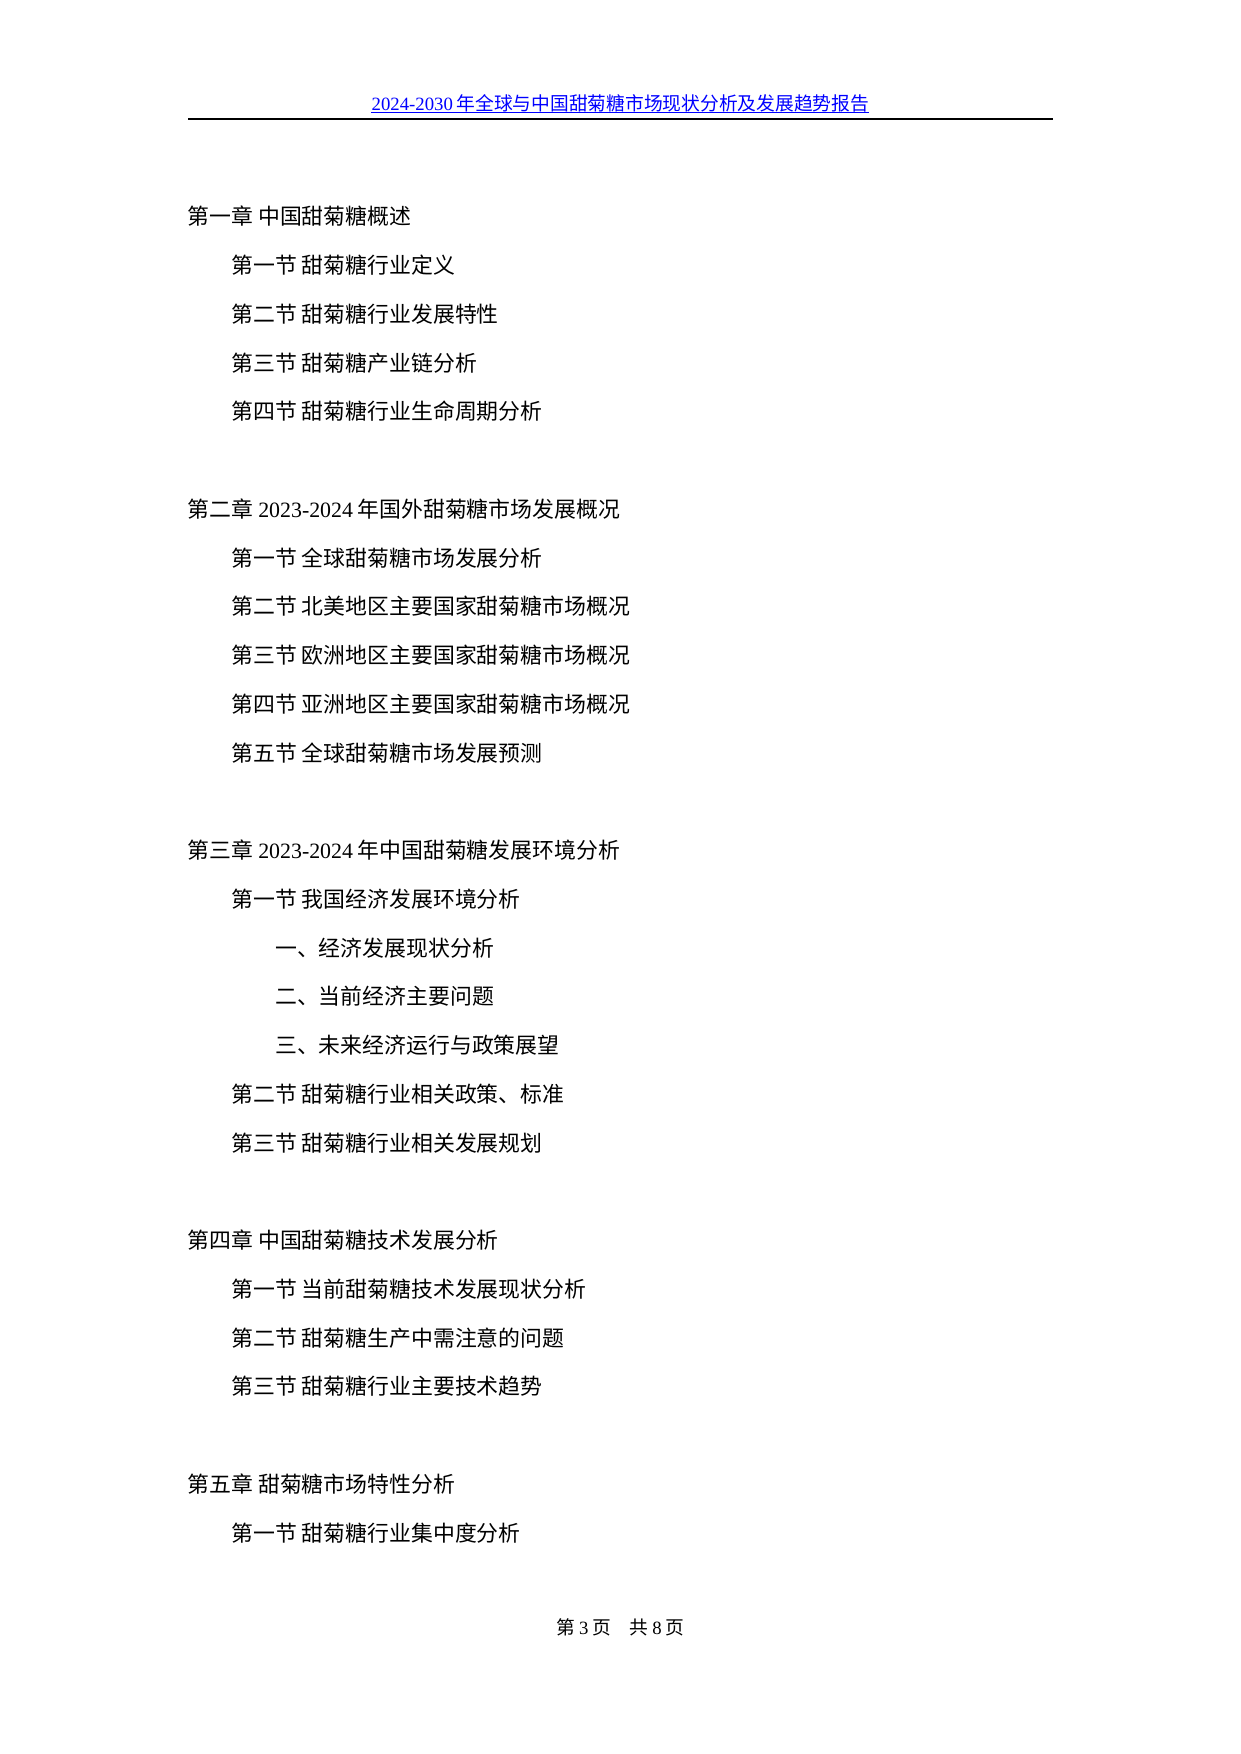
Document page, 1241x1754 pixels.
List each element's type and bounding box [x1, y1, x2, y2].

text [187, 150, 1053, 1548]
